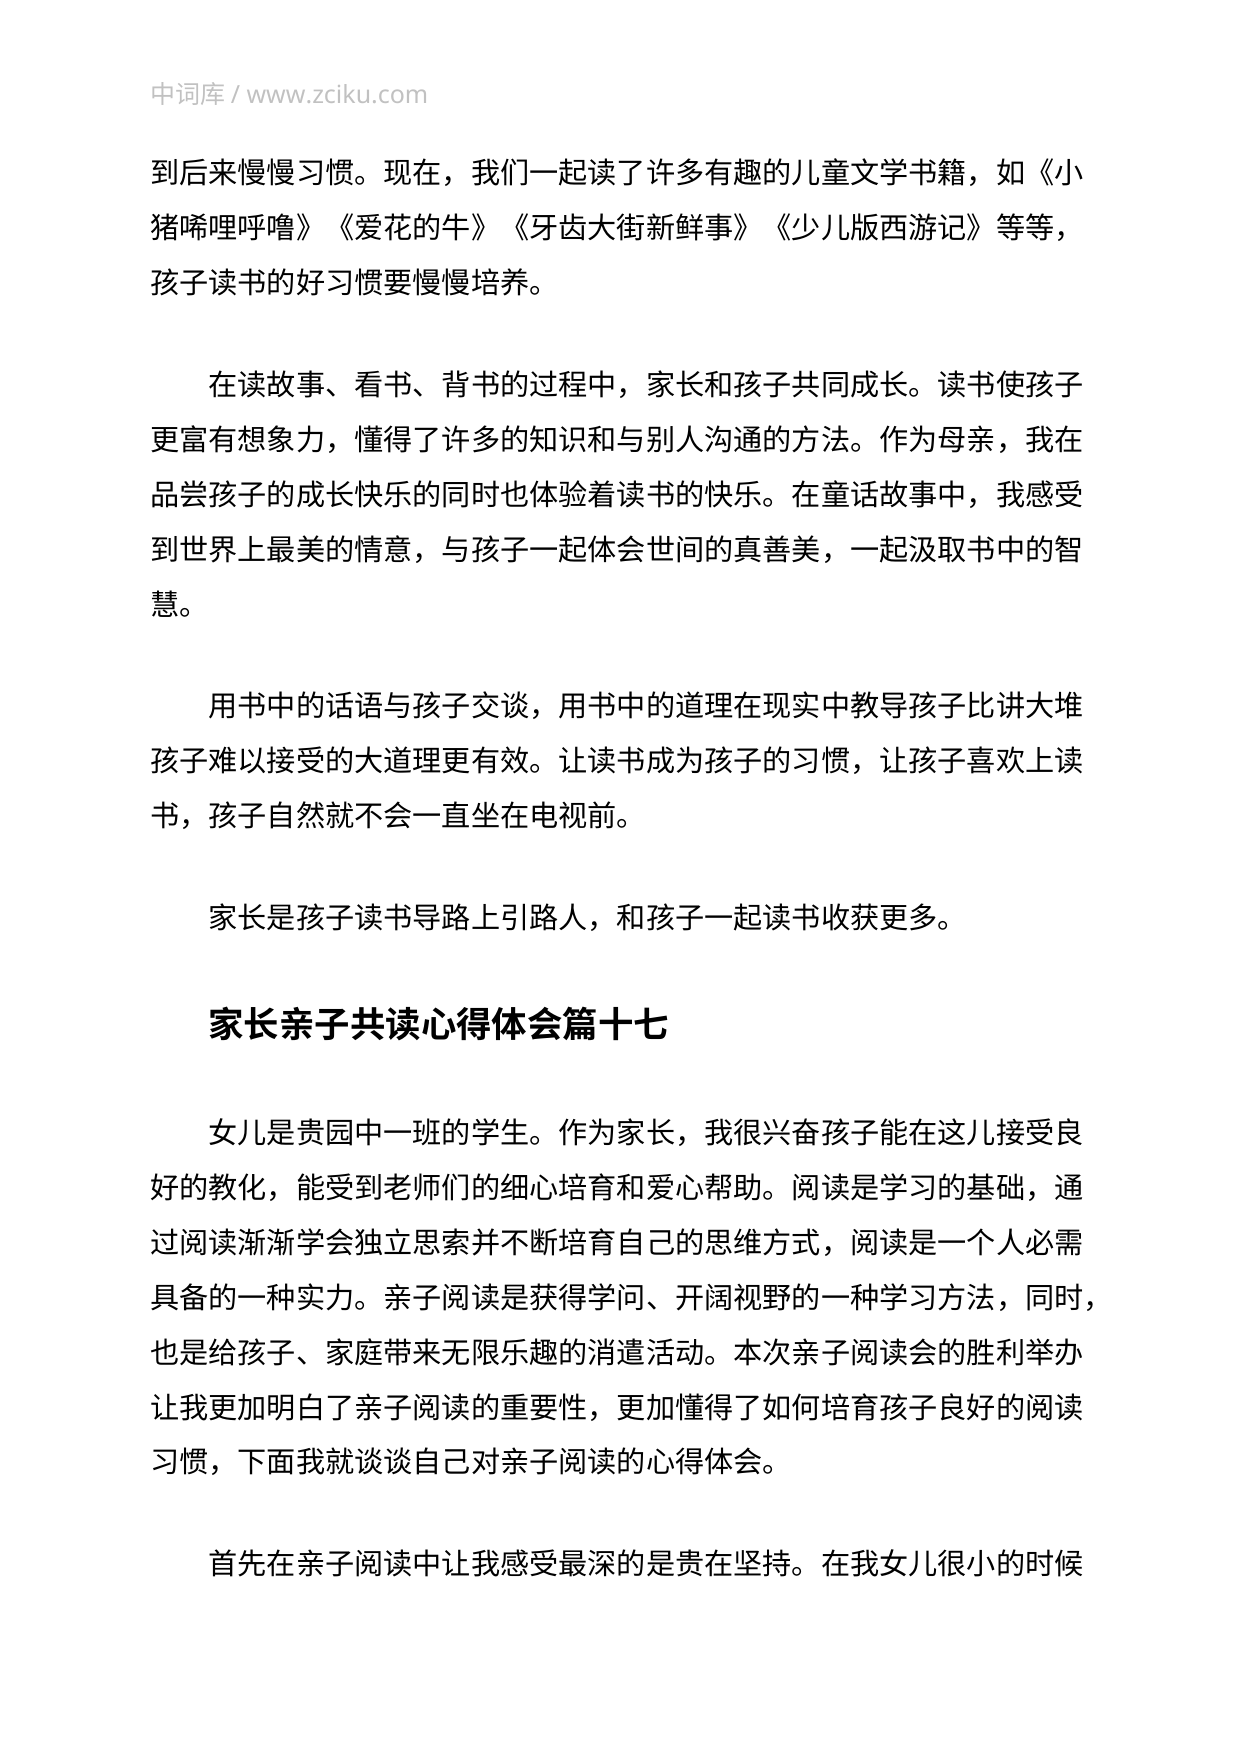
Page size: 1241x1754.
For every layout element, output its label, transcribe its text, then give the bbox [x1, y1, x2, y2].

text 家长是孩子读书导路上引路人，和孩子一起读书收获更多。 [150, 894, 1090, 937]
text 在读故事、看书、背书的过程中，家长和孩子共同成长。读书使孩子更富有想象力，懂得了许多的知识和与别人沟通的方法。作为母亲，我在品尝孩子的成长快乐的同时也体验着读书的快乐。在童话故事中，我感受到世界上最美的情意，与孩子一起体会世间的真善美，一起汲取书中的智慧。 [150, 362, 1090, 623]
text 用书中的话语与孩子交谈，用书中的道理在现实中教导孩子比讲大堆孩子难以接受的大道理更有效。让读书成为孩子的习惯，让孩子喜欢上读书，孩子自然就不会一直坐在电视前。 [150, 683, 1090, 835]
text 女儿是贵园中一班的学生。作为家长，我很兴奋孩子能在这儿接受良好的教化，能受到老师们的细心培育和爱心帮助。阅读是学习的基础，通过阅读渐渐学会独立思索并不断培育自己的思维方式，阅读是一个人必需具备的一种实力。亲子阅读是获得学问、开阔视野的一种学习方法，同时，也是给孩子、家庭带来无限乐趣的消遣活动。本次亲子阅读会的胜利举办让我更加明白了亲子阅读的重要性，更加懂得了如何培育孩子良好的阅读习惯，下面我就谈谈自己对亲子阅读的心得体会。 [150, 1110, 1090, 1481]
text 家长亲子共读心得体会篇十七 [150, 996, 1090, 1047]
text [150, 150, 1090, 302]
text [150, 1541, 1090, 1583]
